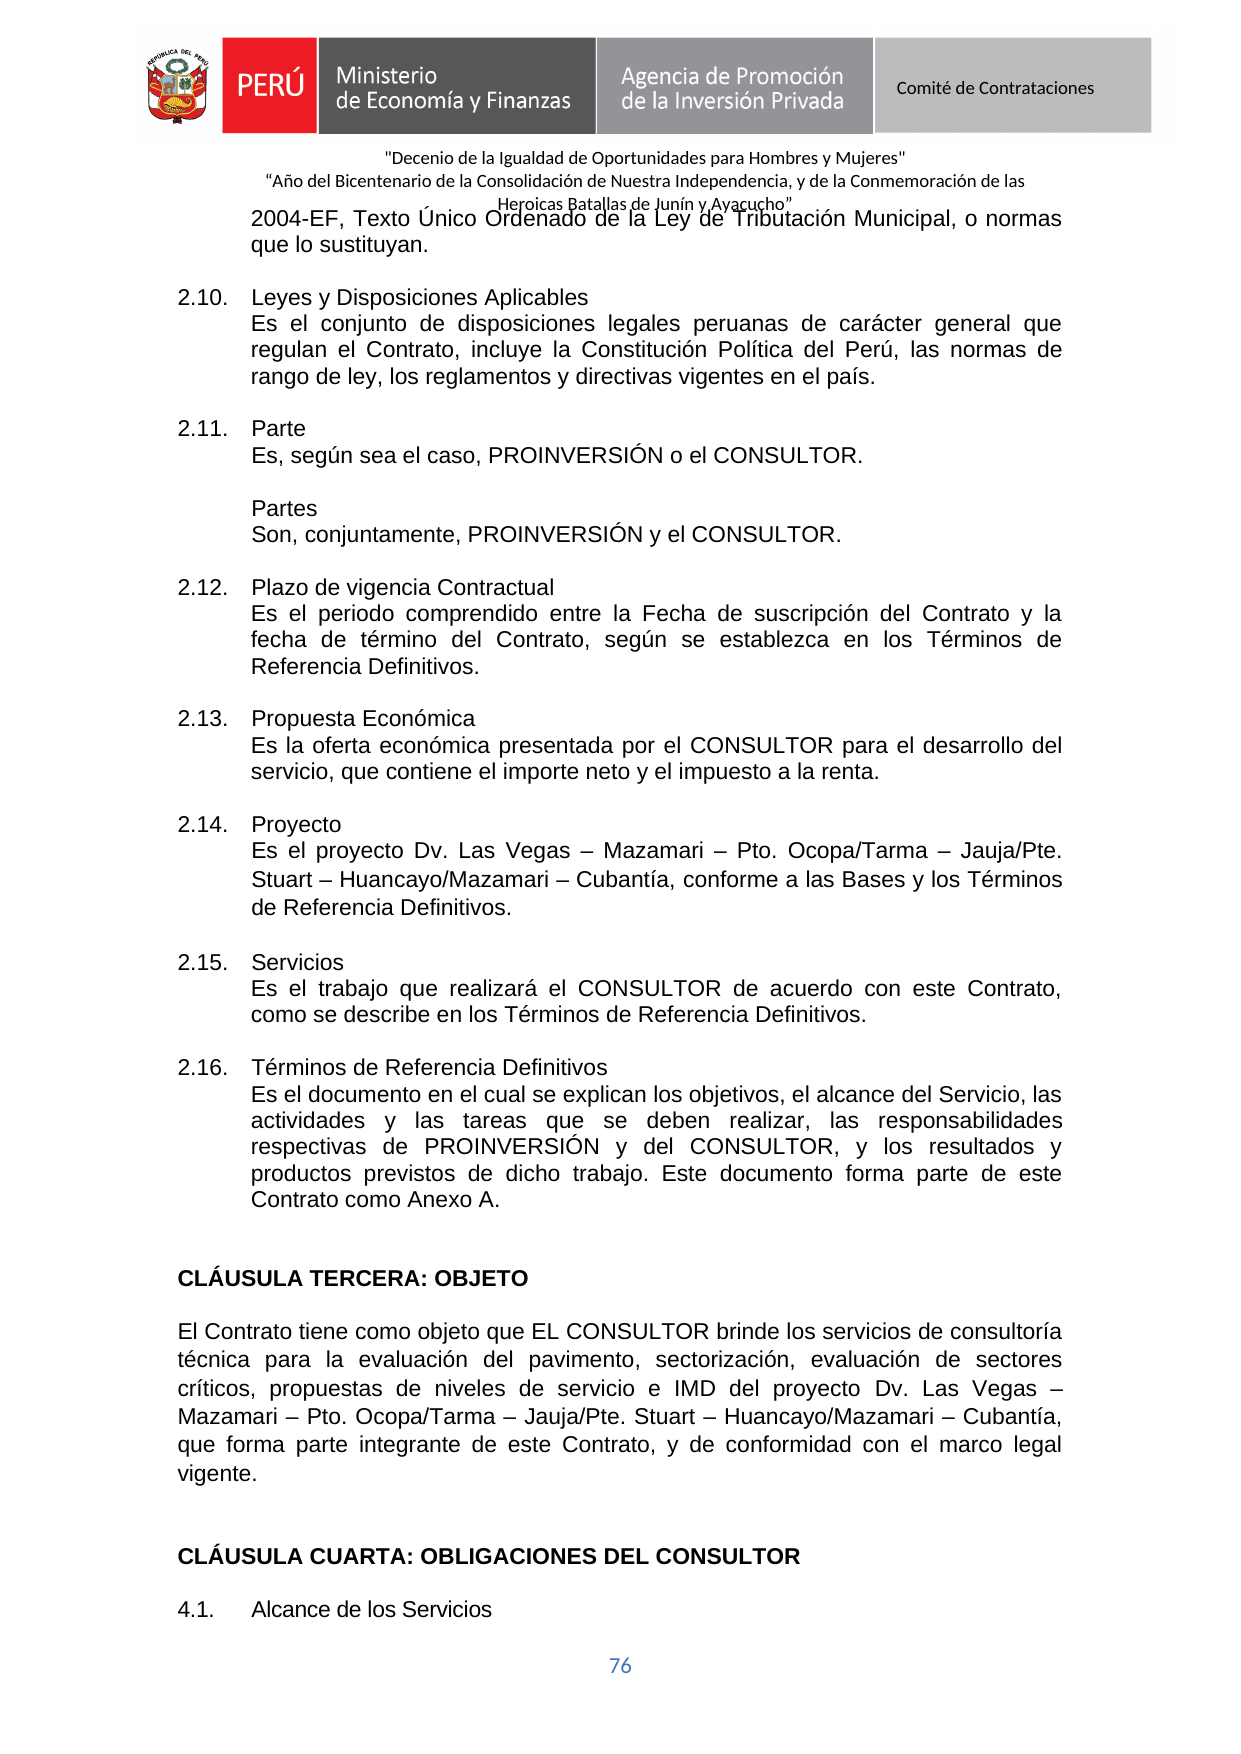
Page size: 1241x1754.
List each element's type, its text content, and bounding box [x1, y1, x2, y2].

list Parte [177, 415, 1063, 442]
list Proyecto [177, 811, 1063, 837]
text El Contrato tiene como objeto que EL CONSULTOR brinde los servicios de consultoría técnica para la evaluación del pavimento, sectorización, evaluación de sectores críticos, propuestas de niveles de servicio e IMD del proyecto Dv. Las Vegas – Mazamari – Pto. Ocopa/Tarma – Jauja/Pte. Stuart – Huancayo/Mazamari – Cubantía, que forma parte integrante de este Contrato, y de conformidad con el marco legal vigente. [177, 1318, 1063, 1486]
list Leyes y Disposiciones Aplicables [177, 284, 1063, 310]
text Es el proyecto Dv. Las Vegas – Mazamari – Pto. Ocopa/Tarma – Jauja/Pte. Stuart – Huancayo/Mazamari – Cubantía, conforme a las Bases y los Términos de Referencia Definitivos. [251, 837, 1063, 920]
list Alcance de los Servicios [177, 1596, 1063, 1622]
text CLÁUSULA TERCERA: OBJETO [177, 1265, 1063, 1291]
list Plazo de vigencia Contractual [177, 573, 1063, 600]
text Partes [251, 494, 1063, 521]
text Es la oferta económica presentada por el CONSULTOR para el desarrollo del servicio, que contiene el importe neto y el impuesto a la renta. [251, 732, 1063, 784]
text Es el trabajo que realizará el CONSULTOR de acuerdo con este Contrato, como se describe en los Términos de Referencia Definitivos. [251, 975, 1063, 1028]
text CLÁUSULA CUARTA: OBLIGACIONES DEL CONSULTOR [177, 1543, 1063, 1569]
text Es el documento en el cual se explican los objetivos, el alcance del Servicio, las actividades y las tareas que se deben realizar, las responsabilidades respectivas de PROINVERSIÓN y del CONSULTOR, y los resultados y productos previstos de dicho trabajo. Este documento forma parte de este Contrato como Anexo A. [251, 1081, 1063, 1212]
text Son, conjuntamente, PROINVERSIÓN y el CONSULTOR. [251, 521, 1063, 547]
list Servicios [177, 949, 1063, 975]
text Es el conjunto de disposiciones legales peruanas de carácter general que regulan el Contrato, incluye la Constitución Política del Perú, las normas de rango de ley, los reglamentos y directivas vigentes en el país. [251, 310, 1063, 389]
text Es, según sea el caso, PROINVERSIÓN o el CONSULTOR. [251, 442, 1063, 468]
picture [875, 26, 1152, 135]
picture [132, 26, 1177, 142]
list Términos de Referencia Definitivos [177, 1054, 1063, 1081]
list Propuesta Económica [177, 705, 1063, 732]
text Es el periodo comprendido entre la Fecha de suscripción del Contrato y la fecha de término del Contrato, según se establezca en los Términos de Referencia Definitivos. [251, 600, 1063, 679]
